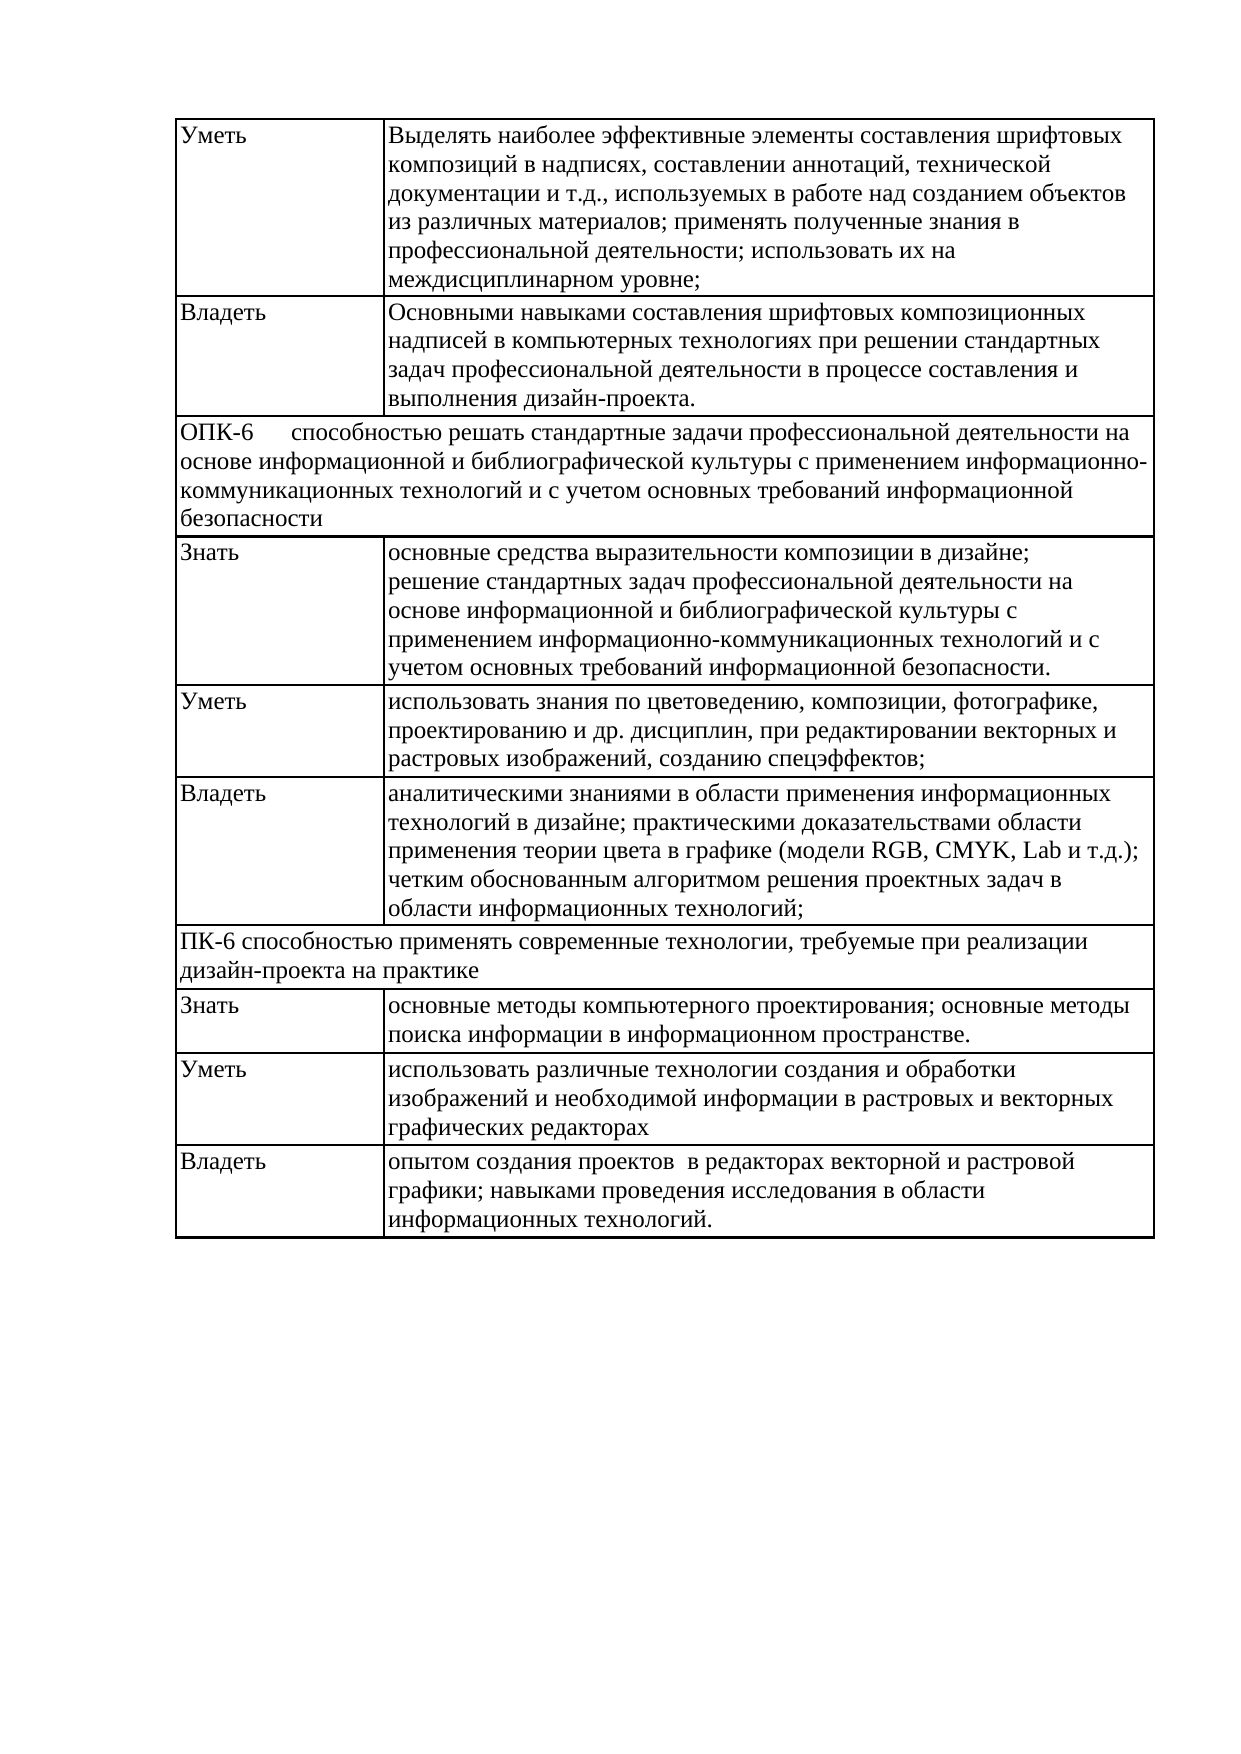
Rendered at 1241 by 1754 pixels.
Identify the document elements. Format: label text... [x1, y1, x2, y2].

table_cell Владеть [177, 1146, 383, 1236]
table_cell использовать знания по цветоведению, композиции, фотографике, проектированию и др. дисциплин, при редактировании векторных и растровых изображений, созданию спецэффектов; [385, 686, 1153, 776]
table_cell ОПК-6 способностью решать стандартные задачи профессиональной деятельности на основе информационной и библиографической культуры с применением информационно-коммуникационных технологий и с учетом основных требований информационной безопасности [177, 417, 1153, 535]
table_cell ПК-6 способностью применять современные технологии, требуемые при реализации дизайн-проекта на практике [177, 926, 1153, 988]
table_cell Уметь [177, 686, 383, 776]
table_header Выделять наиболее эффективные элементы составления шрифтовых композиций в надписях, составлении аннотаций, технической документации и т.д., используемых в работе над созданием объектов из различных материалов; применять полученные знания в профессиональной деятельности; использовать их на междисциплинарном уровне; [385, 120, 1153, 295]
table_cell основные методы компьютерного проектирования; основные методы поиска информации в информационном пространстве. [385, 990, 1153, 1052]
table_cell Основными навыками составления шрифтовых композиционных надписей в компьютерных технологиях при решении стандартных задач профессиональной деятельности в процессе составления и выполнения дизайн-проекта. [385, 297, 1153, 415]
table_cell Уметь [177, 1054, 383, 1144]
table_cell Владеть [177, 297, 383, 415]
table_cell Владеть [177, 778, 383, 924]
table_cell Знать [177, 538, 383, 684]
table_cell основные средства выразительности композиции в дизайне; решение стандартных задач профессиональной деятельности на основе информационной и библиографической культуры с применением информационно-коммуникационных технологий и с учетом основных требований информационной безопасности. [385, 538, 1153, 684]
table_cell опытом создания проектов в редакторах векторной и растровой графики; навыками проведения исследования в области информационных технологий. [385, 1146, 1153, 1236]
table_cell Знать [177, 990, 383, 1052]
table_cell использовать различные технологии создания и обработки изображений и необходимой информации в растровых и векторных графических редакторах [385, 1054, 1153, 1144]
table_cell аналитическими знаниями в области применения информационных технологий в дизайне; практическими доказательствами области применения теории цвета в графике (модели RGB, CMYK, Lab и т.д.); четким обоснованным алгоритмом решения проектных задач в области информационных технологий; [385, 778, 1153, 924]
table_header Уметь [177, 120, 383, 295]
